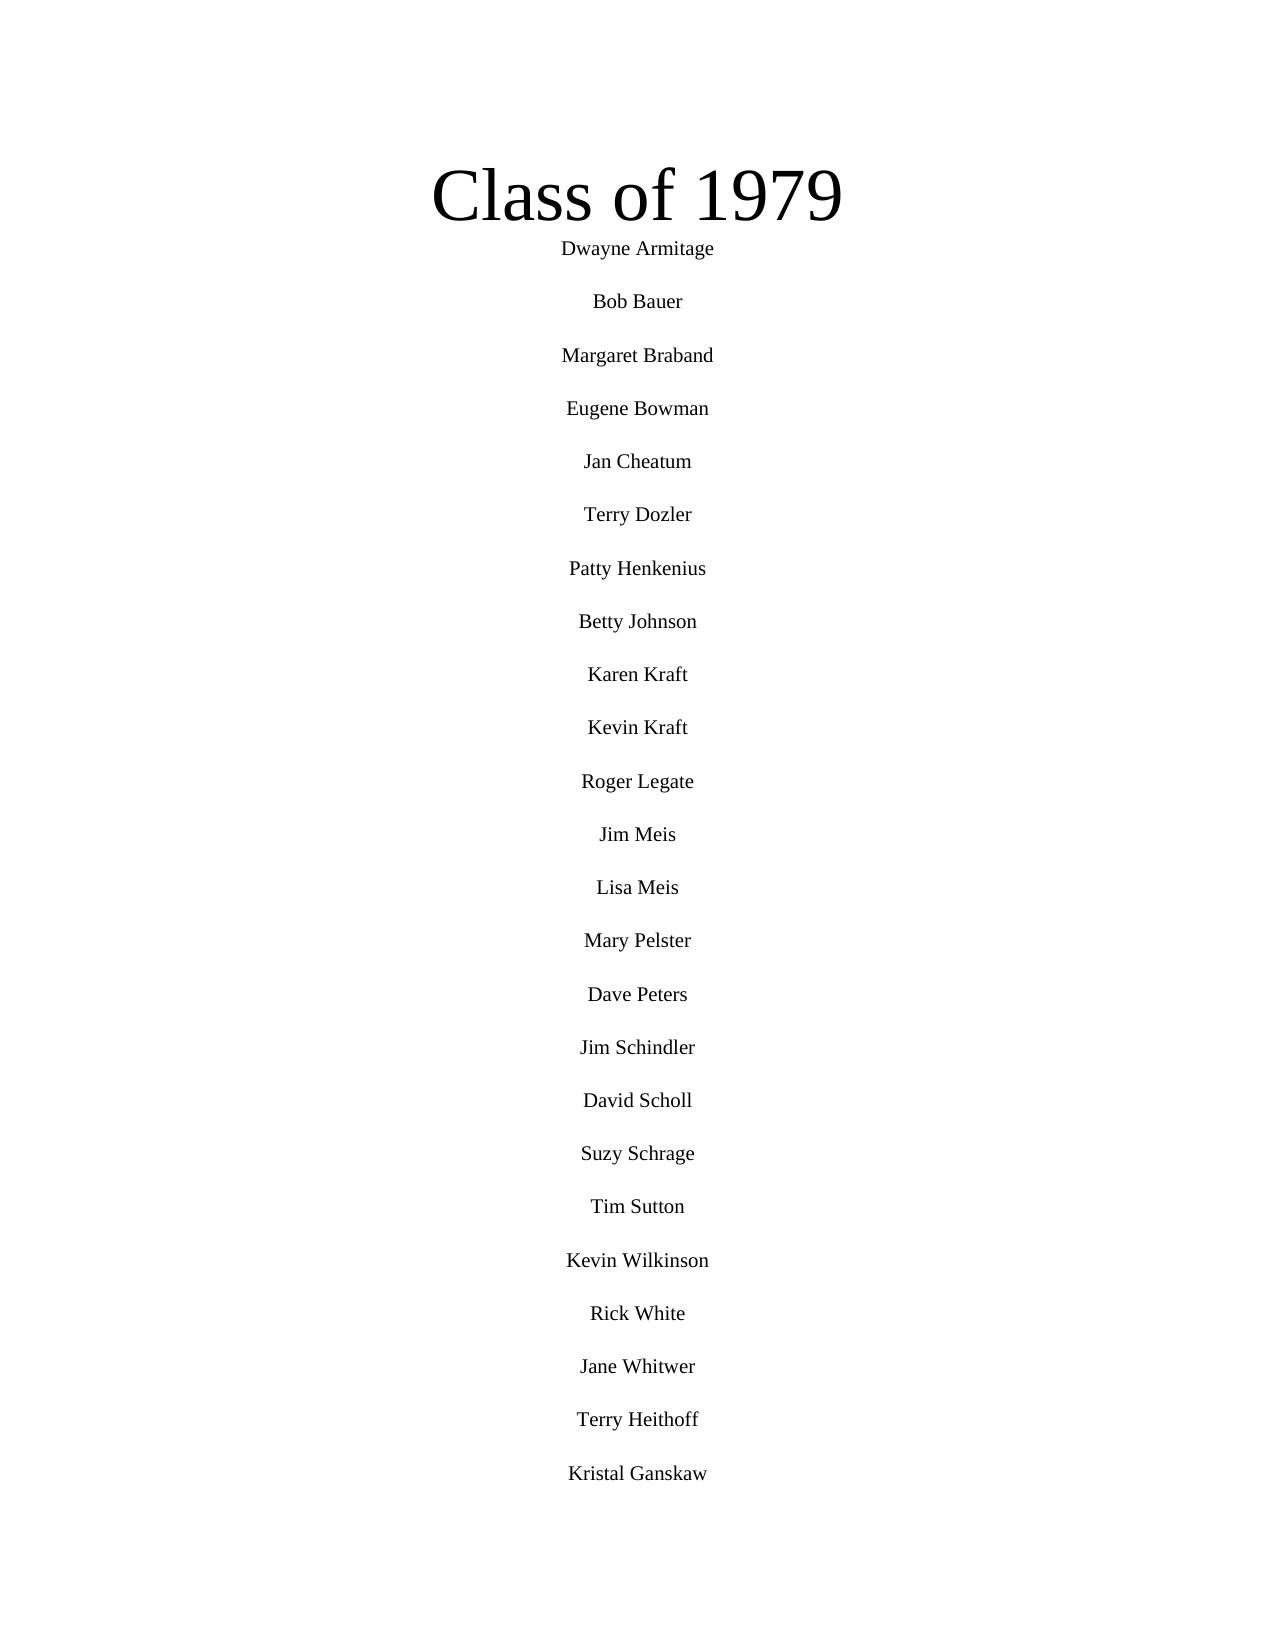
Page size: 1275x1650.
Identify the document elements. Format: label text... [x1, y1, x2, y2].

text Kristal Ganskaw [150, 1461, 1125, 1484]
text Betty Johnson [150, 609, 1125, 633]
text David Scholl [150, 1088, 1125, 1112]
text Suzy Schrage [150, 1141, 1125, 1165]
text Rick White [150, 1301, 1125, 1325]
text Jim Schindler [150, 1035, 1125, 1059]
text Patty Henkenius [150, 556, 1125, 580]
text Bob Bauer [150, 289, 1125, 313]
text Lisa Meis [150, 875, 1125, 899]
text Dave Peters [150, 981, 1125, 1006]
text Terry Heithoff [150, 1407, 1125, 1431]
text Jim Meis [150, 822, 1125, 846]
text Terry Dozler [150, 502, 1125, 526]
text Jane Whitwer [150, 1354, 1125, 1378]
text Kevin Kraft [150, 715, 1125, 739]
text Jan Cheatum [150, 449, 1125, 473]
text Margaret Braband [150, 343, 1125, 367]
text Roger Legate [150, 768, 1125, 793]
text Eugene Bowman [150, 396, 1125, 420]
text Dwayne Armitage [150, 236, 1125, 260]
text Class of 1979 [150, 150, 1125, 236]
text Tim Sutton [150, 1194, 1125, 1218]
text Karen Kraft [150, 662, 1125, 686]
text Kevin Wilkinson [150, 1248, 1125, 1272]
text Mary Pelster [150, 928, 1125, 952]
